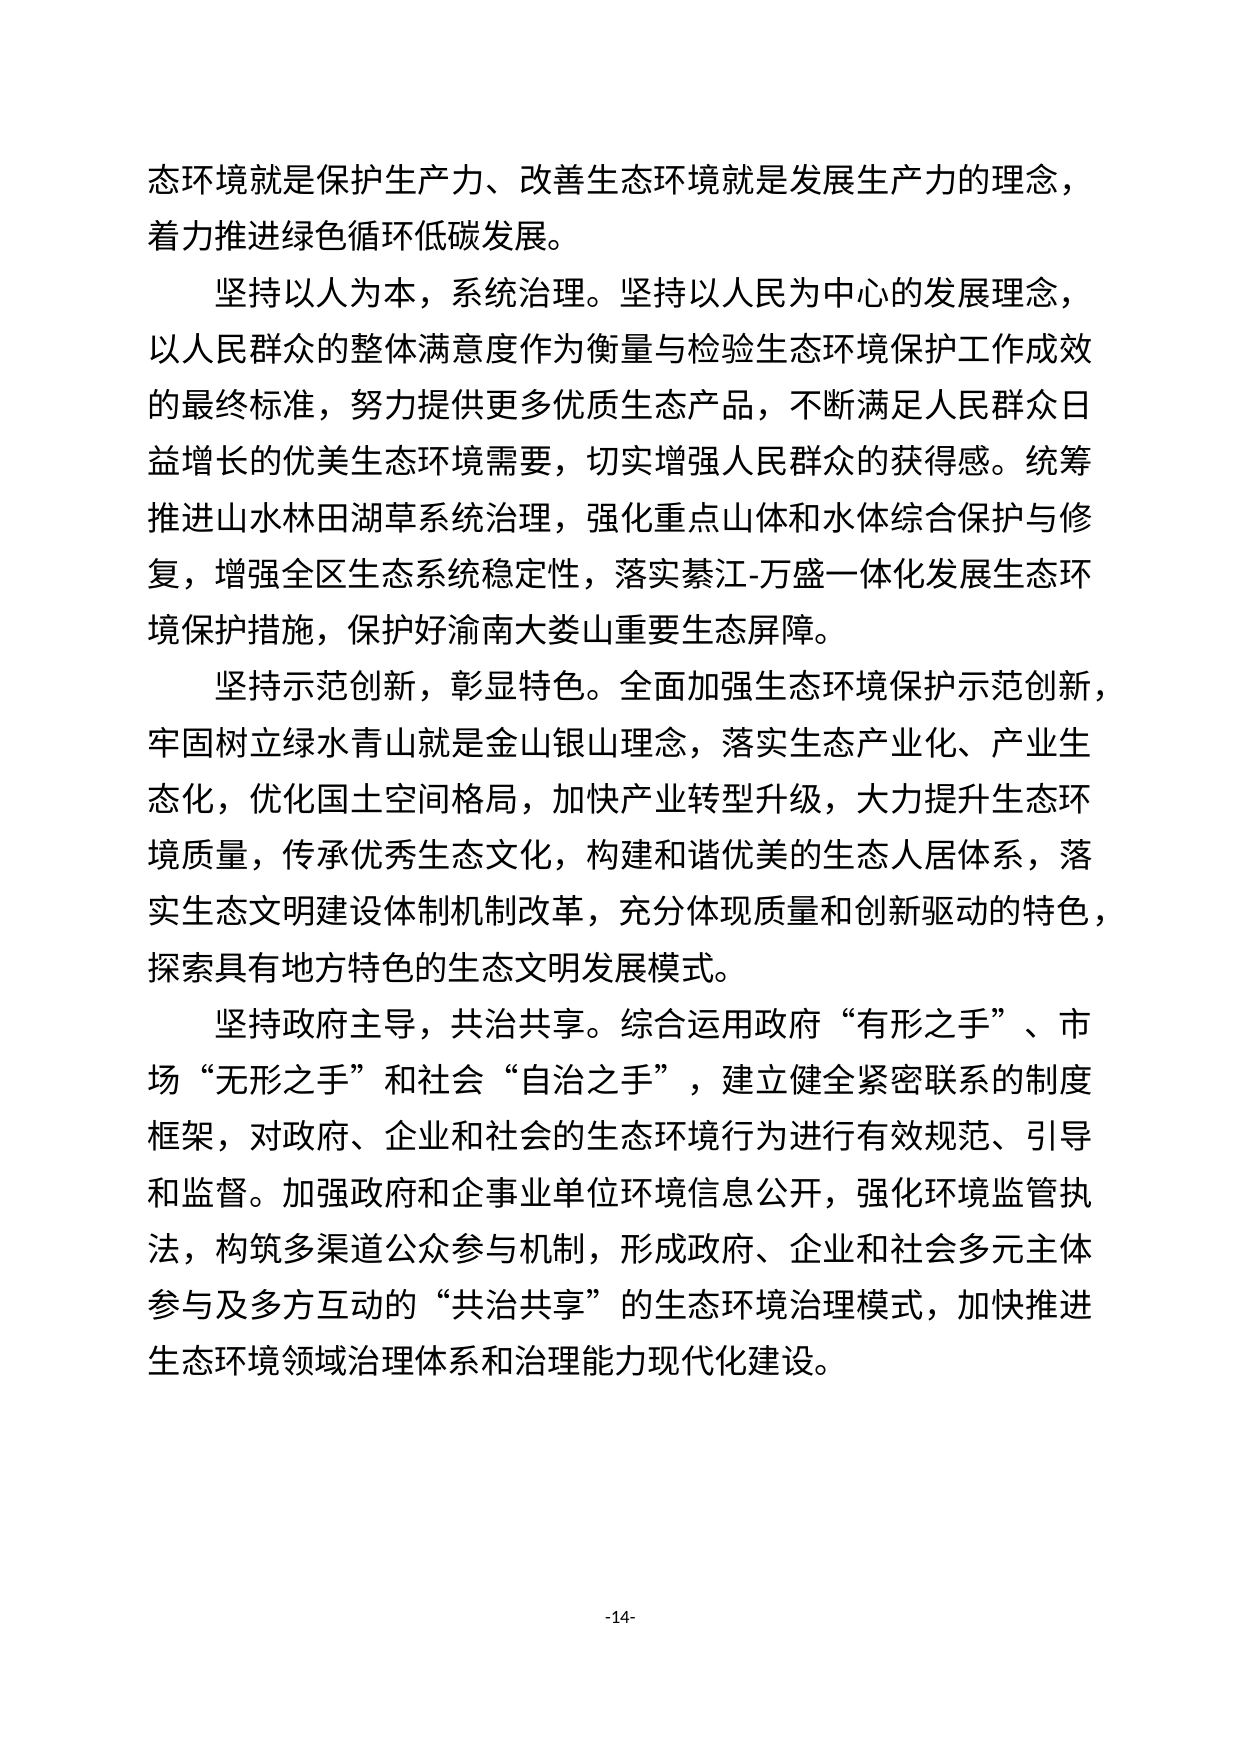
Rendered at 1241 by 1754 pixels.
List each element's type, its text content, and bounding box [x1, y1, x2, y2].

text 坚持示范创新，彰显特色。全面加强生态环境保护示范创新，牢固树立绿水青山就是金山银山理念，落实生态产业化、产业生态化，优化国土空间格局，加快产业转型升级，大力提升生态环境质量，传承优秀生态文化，构建和谐优美的生态人居体系，落实生态文明建设体制机制改革，充分体现质量和创新驱动的特色，探索具有地方特色的生态文明发展模式。 [148, 654, 1092, 991]
text 坚持政府主导，共治共享。综合运用政府“有形之手”、市场“无形之手”和社会“自治之手”，建立健全紧密联系的制度框架，对政府、企业和社会的生态环境行为进行有效规范、引导和监督。加强政府和企事业单位环境信息公开，强化环境监管执法，构筑多渠道公众参与机制，形成政府、企业和社会多元主体参与及多方互动的“共治共享”的生态环境治理模式，加快推进生态环境领域治理体系和治理能力现代化建设。 [148, 991, 1092, 1385]
text 坚持以人为本，系统治理。坚持以人民为中心的发展理念，以人民群众的整体满意度作为衡量与检验生态环境保护工作成效的最终标准，努力提供更多优质生态产品，不断满足人民群众日益增长的优美生态环境需要，切实增强人民群众的获得感。统筹推进山水林田湖草系统治理，强化重点山体和水体综合保护与修复，增强全区生态系统稳定性，落实綦江-万盛一体化发展生态环境保护措施，保护好渝南大娄山重要生态屏障。 [148, 260, 1092, 654]
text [148, 148, 1092, 260]
